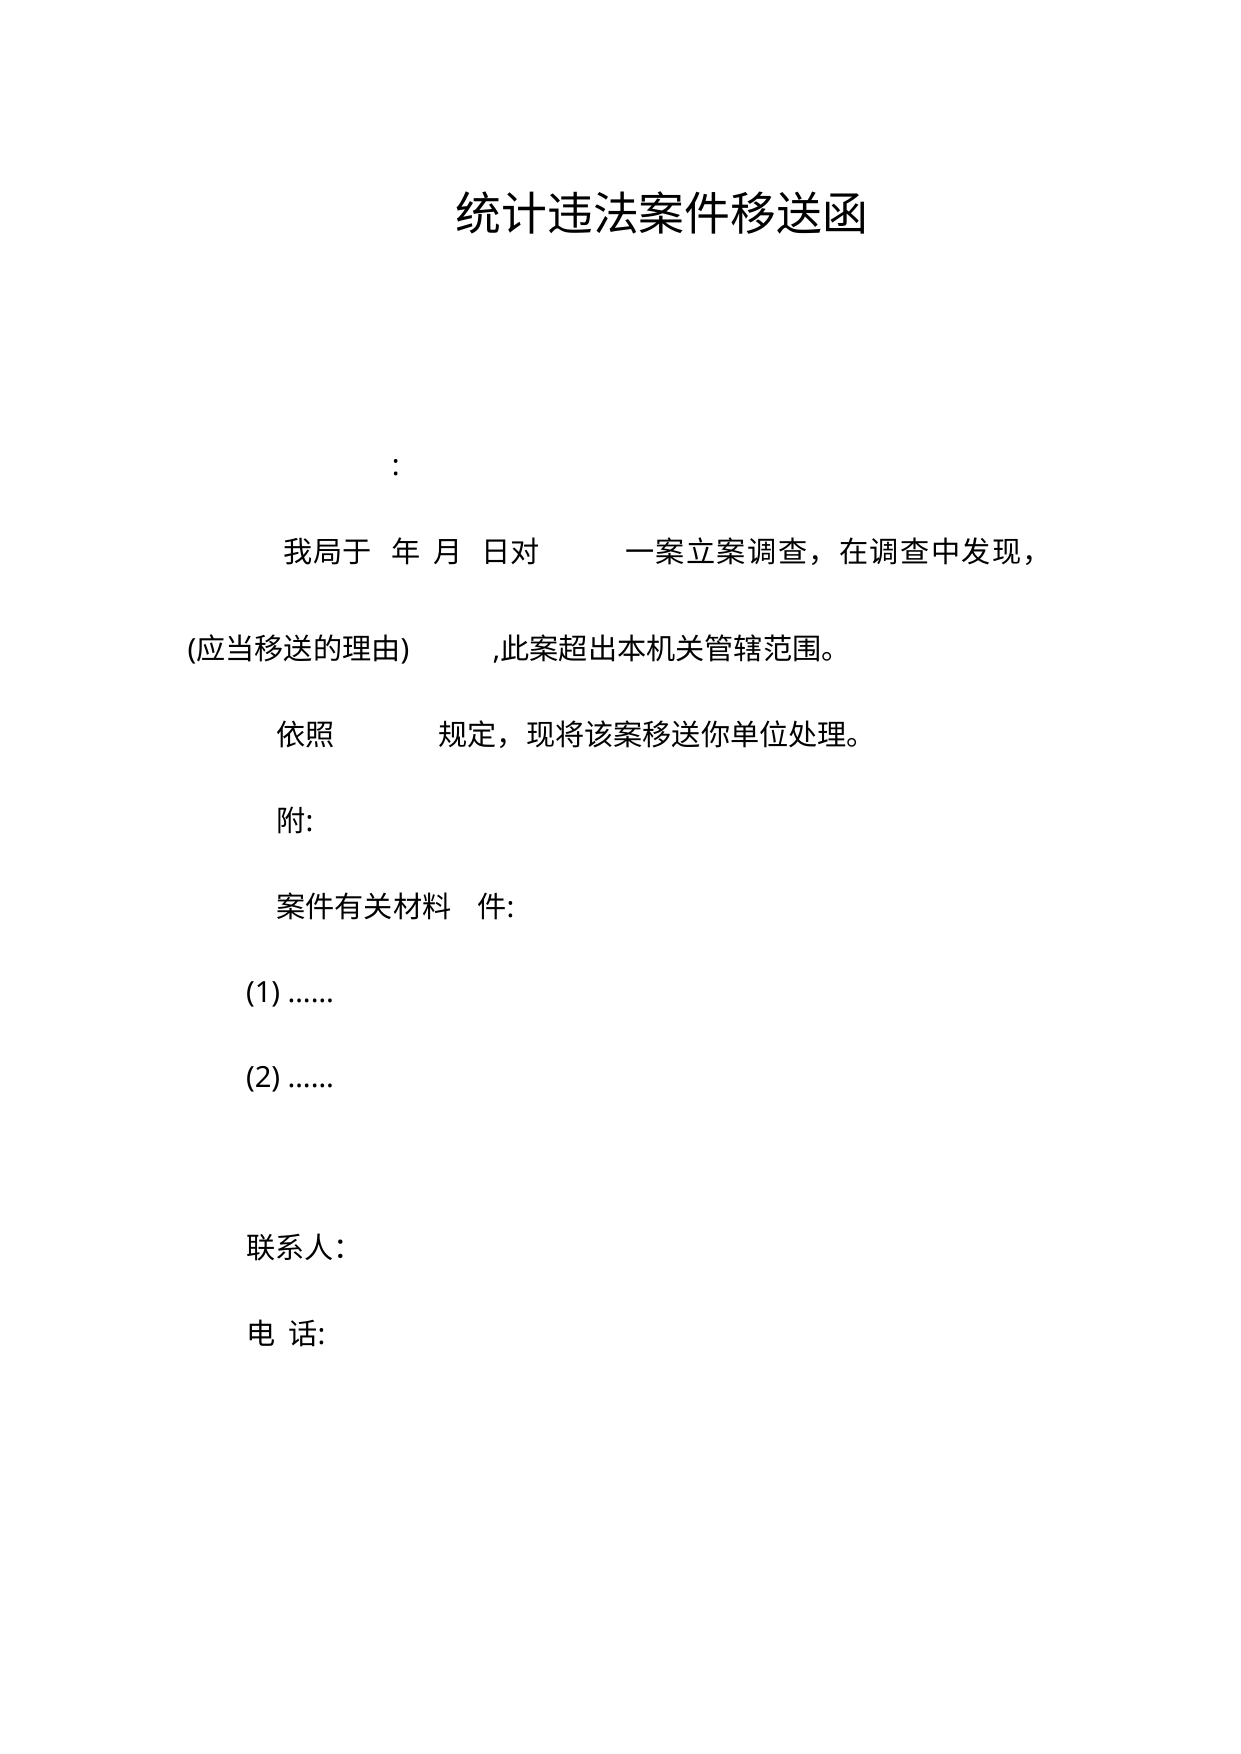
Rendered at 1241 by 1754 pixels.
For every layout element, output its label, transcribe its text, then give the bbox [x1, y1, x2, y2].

text 电 话: [187, 1299, 1053, 1364]
text : [187, 432, 1053, 497]
text 我局于 年 月 日对 一案立案调查，在调查中发现，(应当移送的理由) ,此案超出本机关管辖范围。 [187, 517, 1053, 679]
text (1) …… [187, 959, 1053, 1024]
text 依照 规定，现将该案移送你单位处理。 [187, 700, 1053, 765]
text 附: [187, 787, 1053, 852]
text 统计违法案件移送函 [187, 162, 1044, 259]
text 联系人： [187, 1213, 1053, 1278]
text 案件有关材料 件: [187, 873, 1053, 938]
text (2) …… [187, 1044, 1053, 1109]
